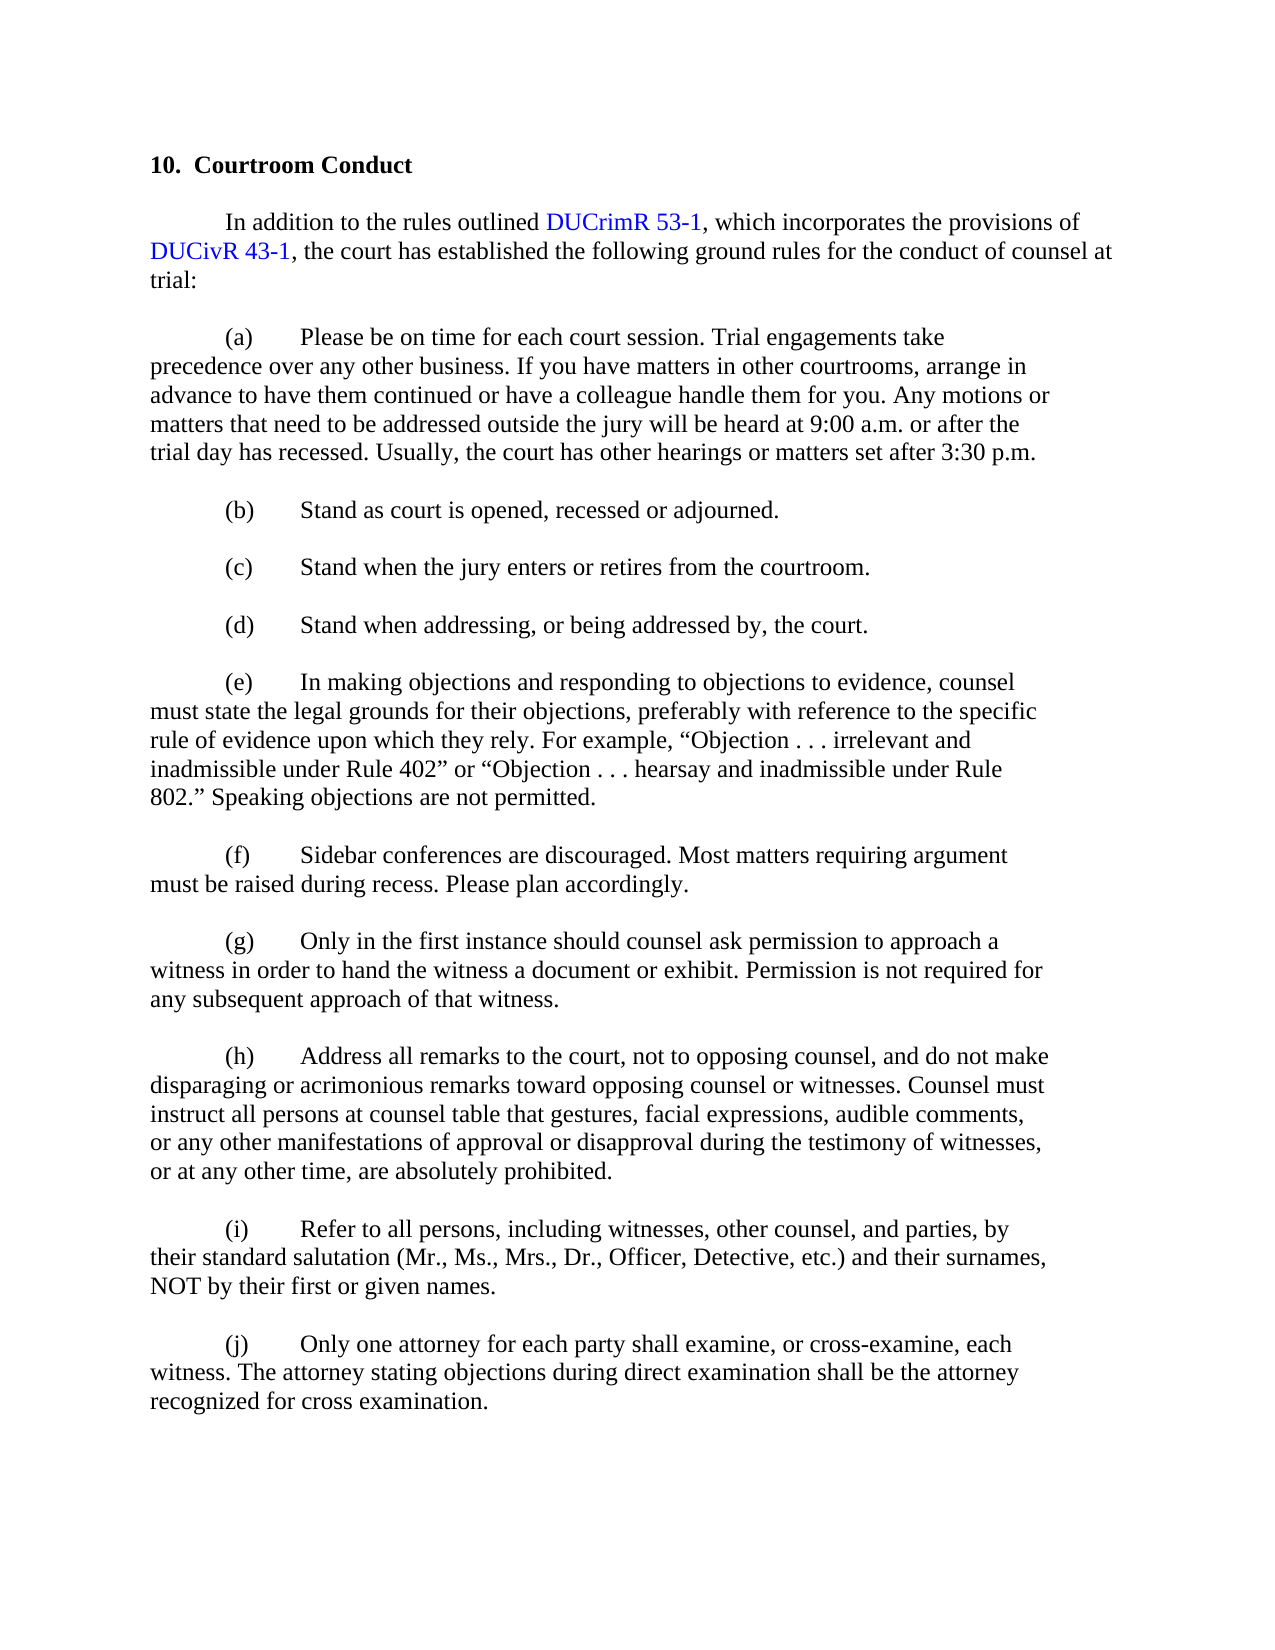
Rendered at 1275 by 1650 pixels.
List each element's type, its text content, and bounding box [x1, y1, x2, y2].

text (e) In making objections and responding to objections to evidence, counsel must state the legal grounds for their objections, preferably with reference to the specific rule of evidence upon which they rely. For example, “Objection . . . irrelevant and inadmissible under Rule 402” or “Objection . . . hearsay and inadmissible under Rule 802.” Speaking objections are not permitted. [150, 667, 1050, 811]
text (h) Address all remarks to the court, not to opposing counsel, and do not make disparaging or acrimonious remarks toward opposing counsel or witnesses. Counsel must instruct all persons at counsel table that gestures, facial expressions, audible comments, or any other manifestations of approval or disapproval during the testimony of witnesses, or at any other time, are absolutely prohibited. [150, 1041, 1050, 1185]
text In addition to the rules outlined DUCrimR 53-1, which incorporates the provisions of DUCivR 43-1, the court has established the following ground rules for the conduct of counsel at trial: [150, 207, 1125, 294]
text (d) Stand when addressing, or being addressed by, the court. [225, 610, 1050, 639]
text (c) Stand when the jury enters or retires from the courtroom. [225, 552, 1050, 581]
text (j) Only one attorney for each party shall examine, or cross-examine, each witness. The attorney stating objections during direct examination shall be the attorney recognized for cross examination. [150, 1329, 1050, 1415]
text (g) Only in the first instance should counsel ask permission to approach a witness in order to hand the witness a document or exhibit. Permission is not required for any subsequent approach of that witness. [150, 926, 1050, 1012]
text (a) Please be on time for each court session. Trial engagements take precedence over any other business. If you have matters in other courtrooms, arrange in advance to have them continued or have a colleague handle them for you. Any motions or matters that need to be addressed outside the jury will be heard at 9:00 a.m. or after the trial day has recessed. Usually, the court has other hearings or matters set after 3:30 p.m. [150, 322, 1050, 466]
text (f) Sidebar conferences are discouraged. Most matters requiring argument must be raised during recess. Please plan accordingly. [150, 840, 1050, 897]
text 10. Courtroom Conduct [150, 150, 1125, 179]
text (b) Stand as court is opened, recessed or adjourned. [225, 495, 1050, 524]
text (i) Refer to all persons, including witnesses, other counsel, and parties, by their standard salutation (Mr., Ms., Mrs., Dr., Officer, Detective, etc.) and their surnames, NOT by their first or given names. [150, 1214, 1050, 1300]
